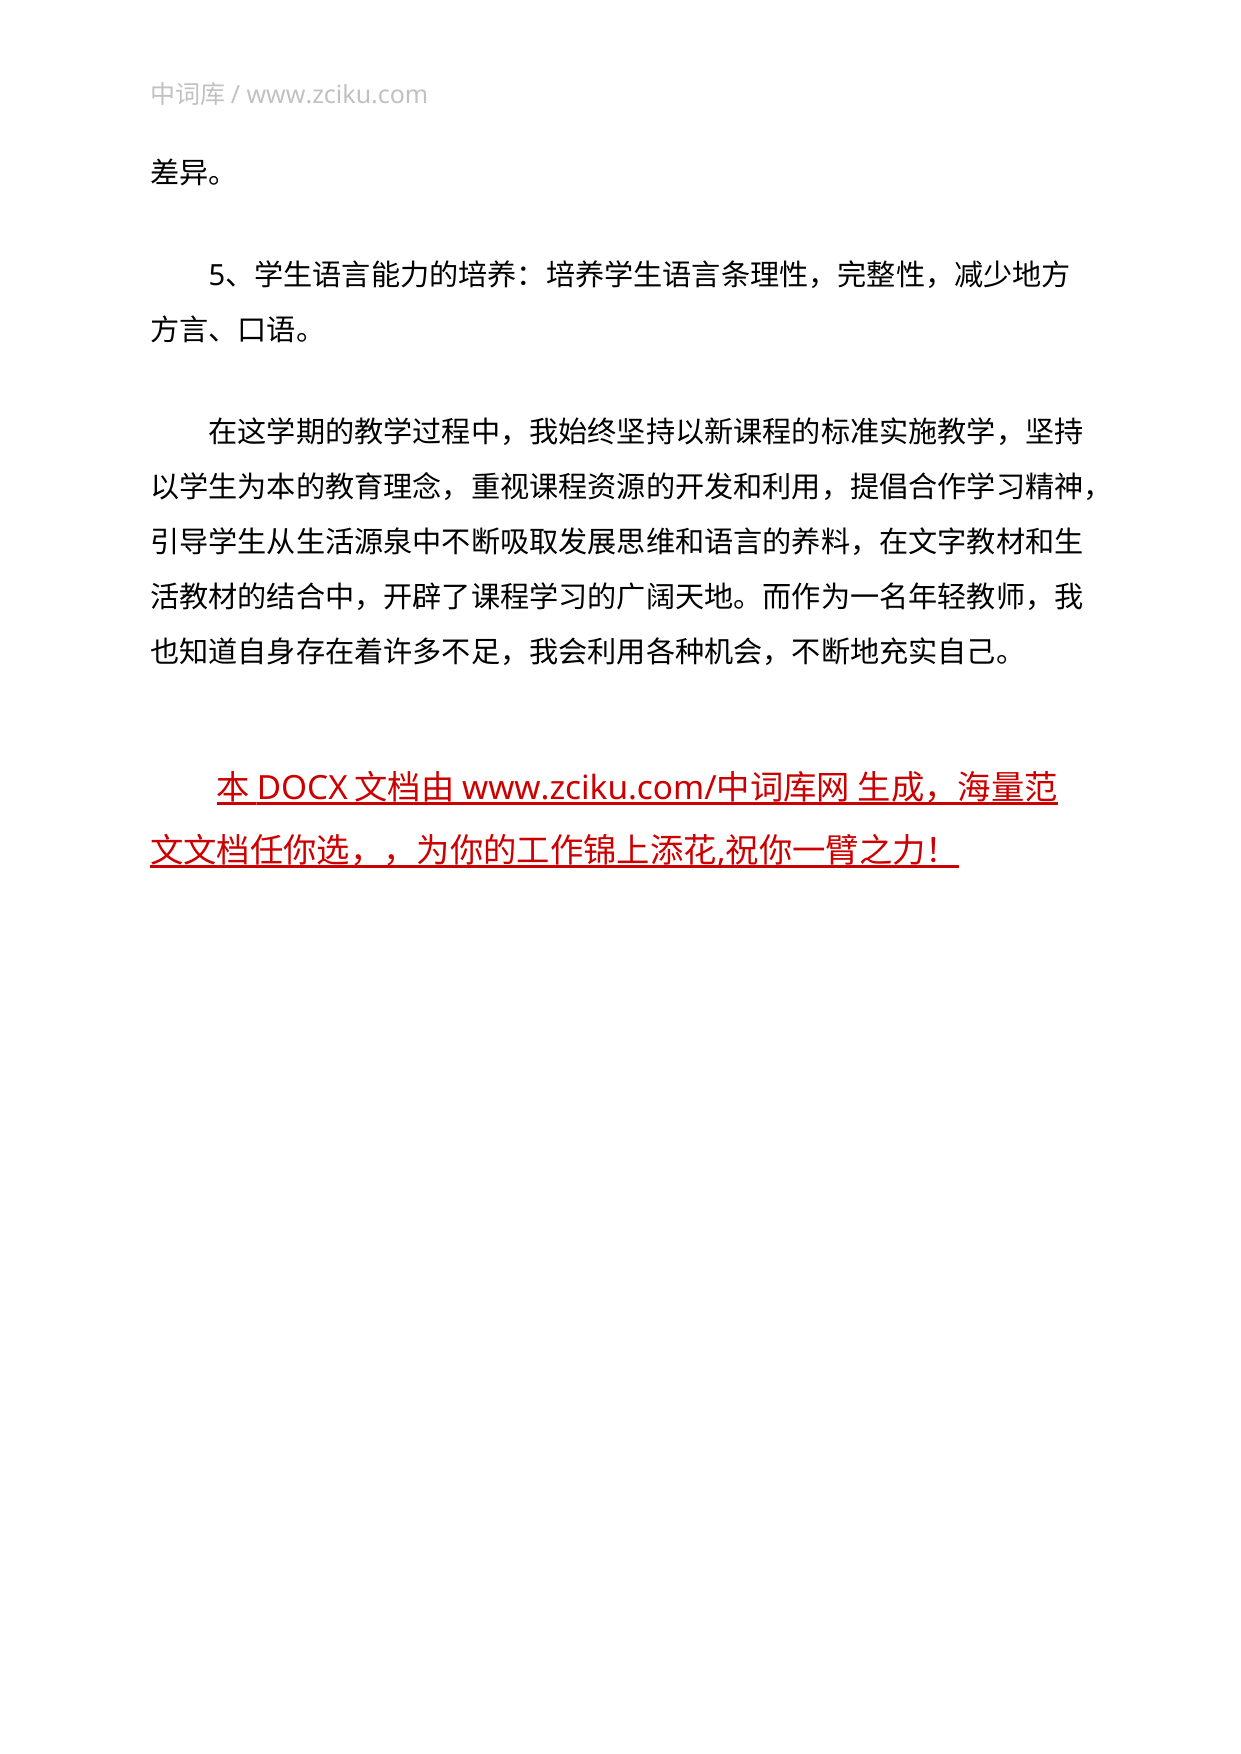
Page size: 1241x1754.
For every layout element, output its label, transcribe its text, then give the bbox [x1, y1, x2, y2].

text 在这学期的教学过程中，我始终坚持以新课程的标准实施教学，坚持以学生为本的教育理念，重视课程资源的开发和利用，提倡合作学习精神，引导学生从生活源泉中不断吸取发展思维和语言的养料，在文字教材和生活教材的结合中，开辟了课程学习的广阔天地。而作为一名年轻教师，我也知道自身存在着许多不足，我会利用各种机会，不断地充实自己。 [150, 408, 1090, 670]
text 本DOCX文档由 www.zciku.com/中词库网 生成，海量范文文档任你选，，为你的工作锦上添花,祝你一臂之力！ [150, 761, 1090, 872]
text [150, 150, 1090, 192]
text 5、学生语言能力的培养：培养学生语言条理性，完整性，减少地方方言、口语。 [150, 252, 1090, 349]
